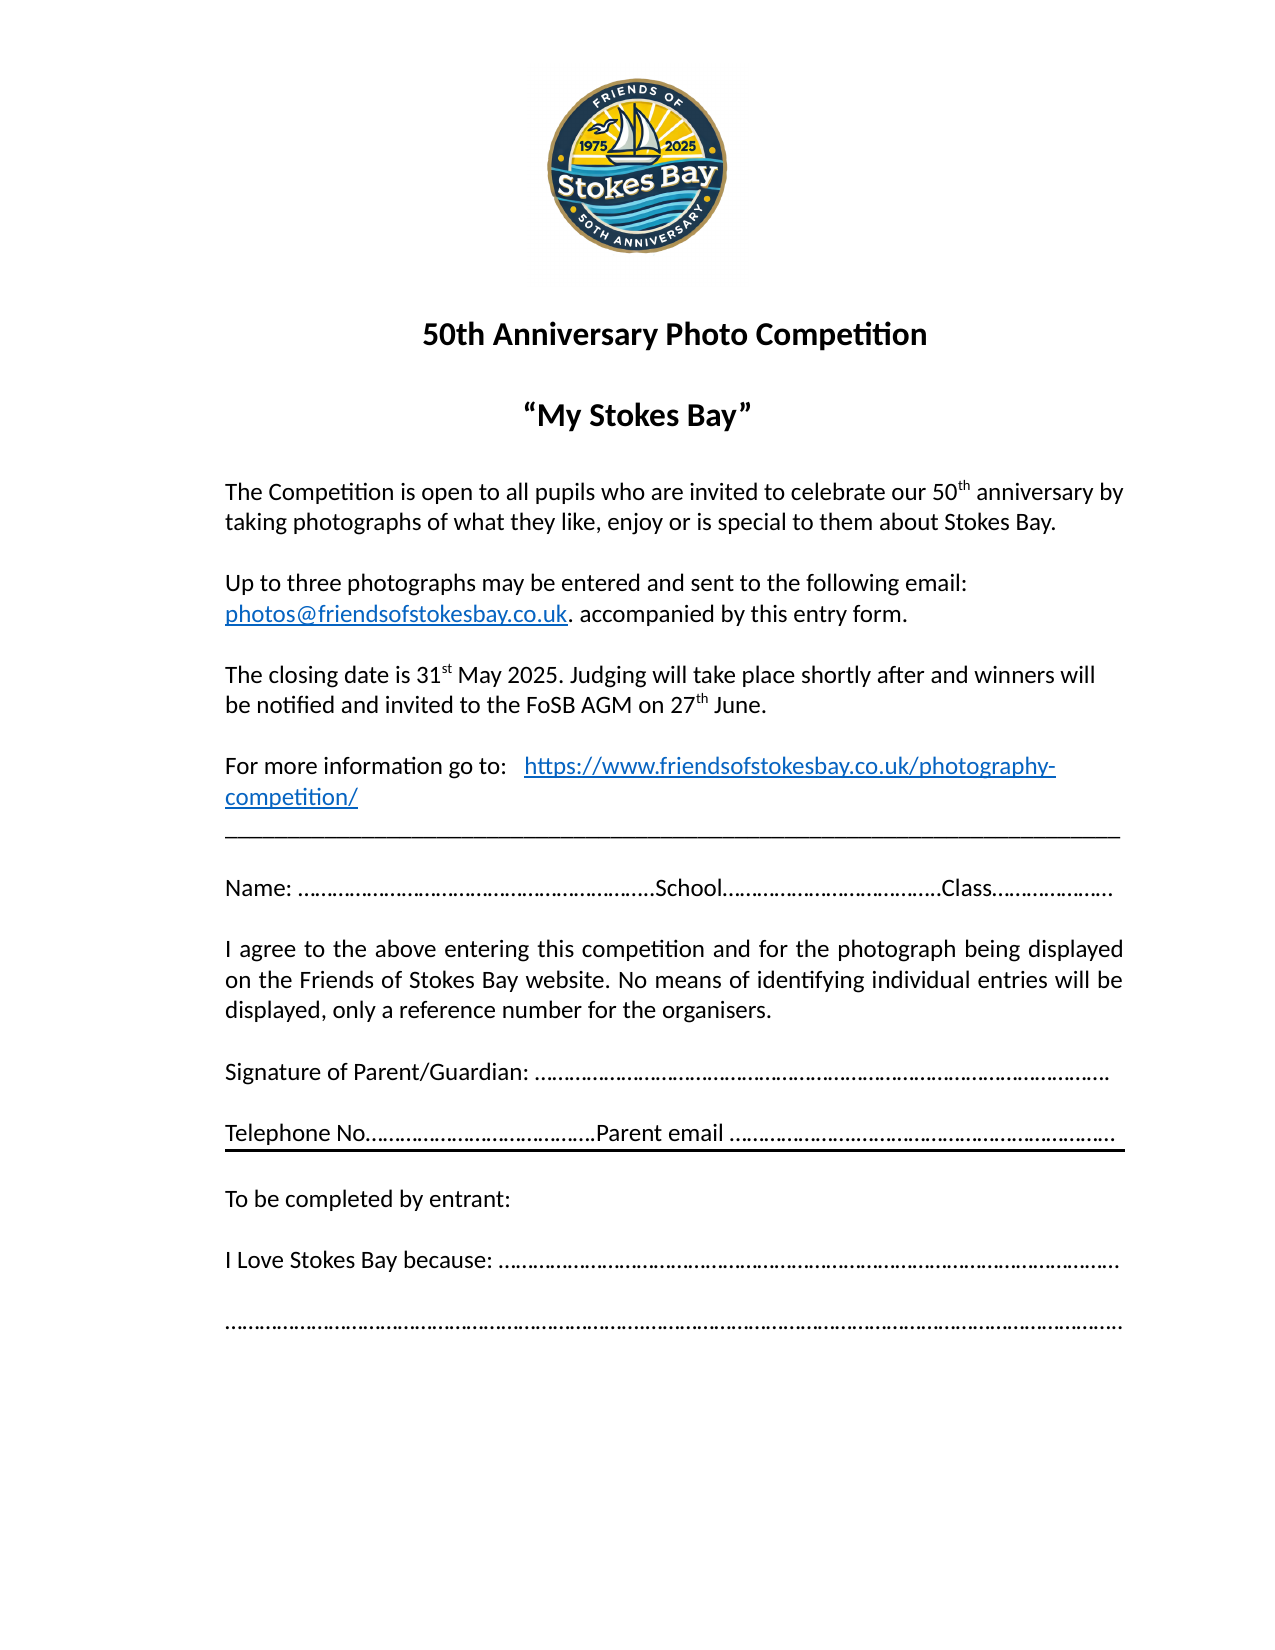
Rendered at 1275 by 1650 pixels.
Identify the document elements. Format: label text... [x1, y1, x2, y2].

list 50th Anniversary Photo Competition [225, 313, 1125, 354]
list To be completed by entrant: [225, 1183, 1125, 1213]
list Telephone No………………………………….Parent email ………………….……………………………………… [225, 1117, 1125, 1149]
list I Love Stokes Bay because: ……………………………………………………………………………………………… [225, 1244, 1125, 1274]
list Name: ……………………………………………………..School………………………………..Class………………… [225, 873, 1125, 903]
list Signature of Parent/Guardian: ………………………………………………………………………………………. [225, 1056, 1125, 1086]
text “My Stokes Bay” [150, 394, 1125, 435]
list The closing date is 31st May 2025. Judging will take place shortly after and winners will be notified and invited to the FoSB AGM on 27th June. [225, 659, 1125, 720]
list Up to three photographs may be entered and sent to the following email: photos@friendsofstokesbay.co.uk. accompanied by this entry form. [225, 567, 1125, 628]
list For more information go to: https://www.friendsofstokesbay.co.uk/photography-competition/ [225, 751, 1125, 812]
list The Competition is open to all pupils who are invited to celebrate our 50th anniversary by taking photographs of what they like, enjoy or is special to them about Stokes Bay. [225, 476, 1125, 537]
list ________________________________________________________________________ [225, 812, 1125, 842]
list I agree to the above entering this competition and for the photograph being displayed on the Friends of Stokes Bay website. No means of identifying individual entries will be displayed, only a reference number for the organisers. [225, 934, 1125, 1025]
picture [526, 63, 749, 287]
list ……………………………………………………………….……………………………………………………………………….. [225, 1305, 1125, 1336]
